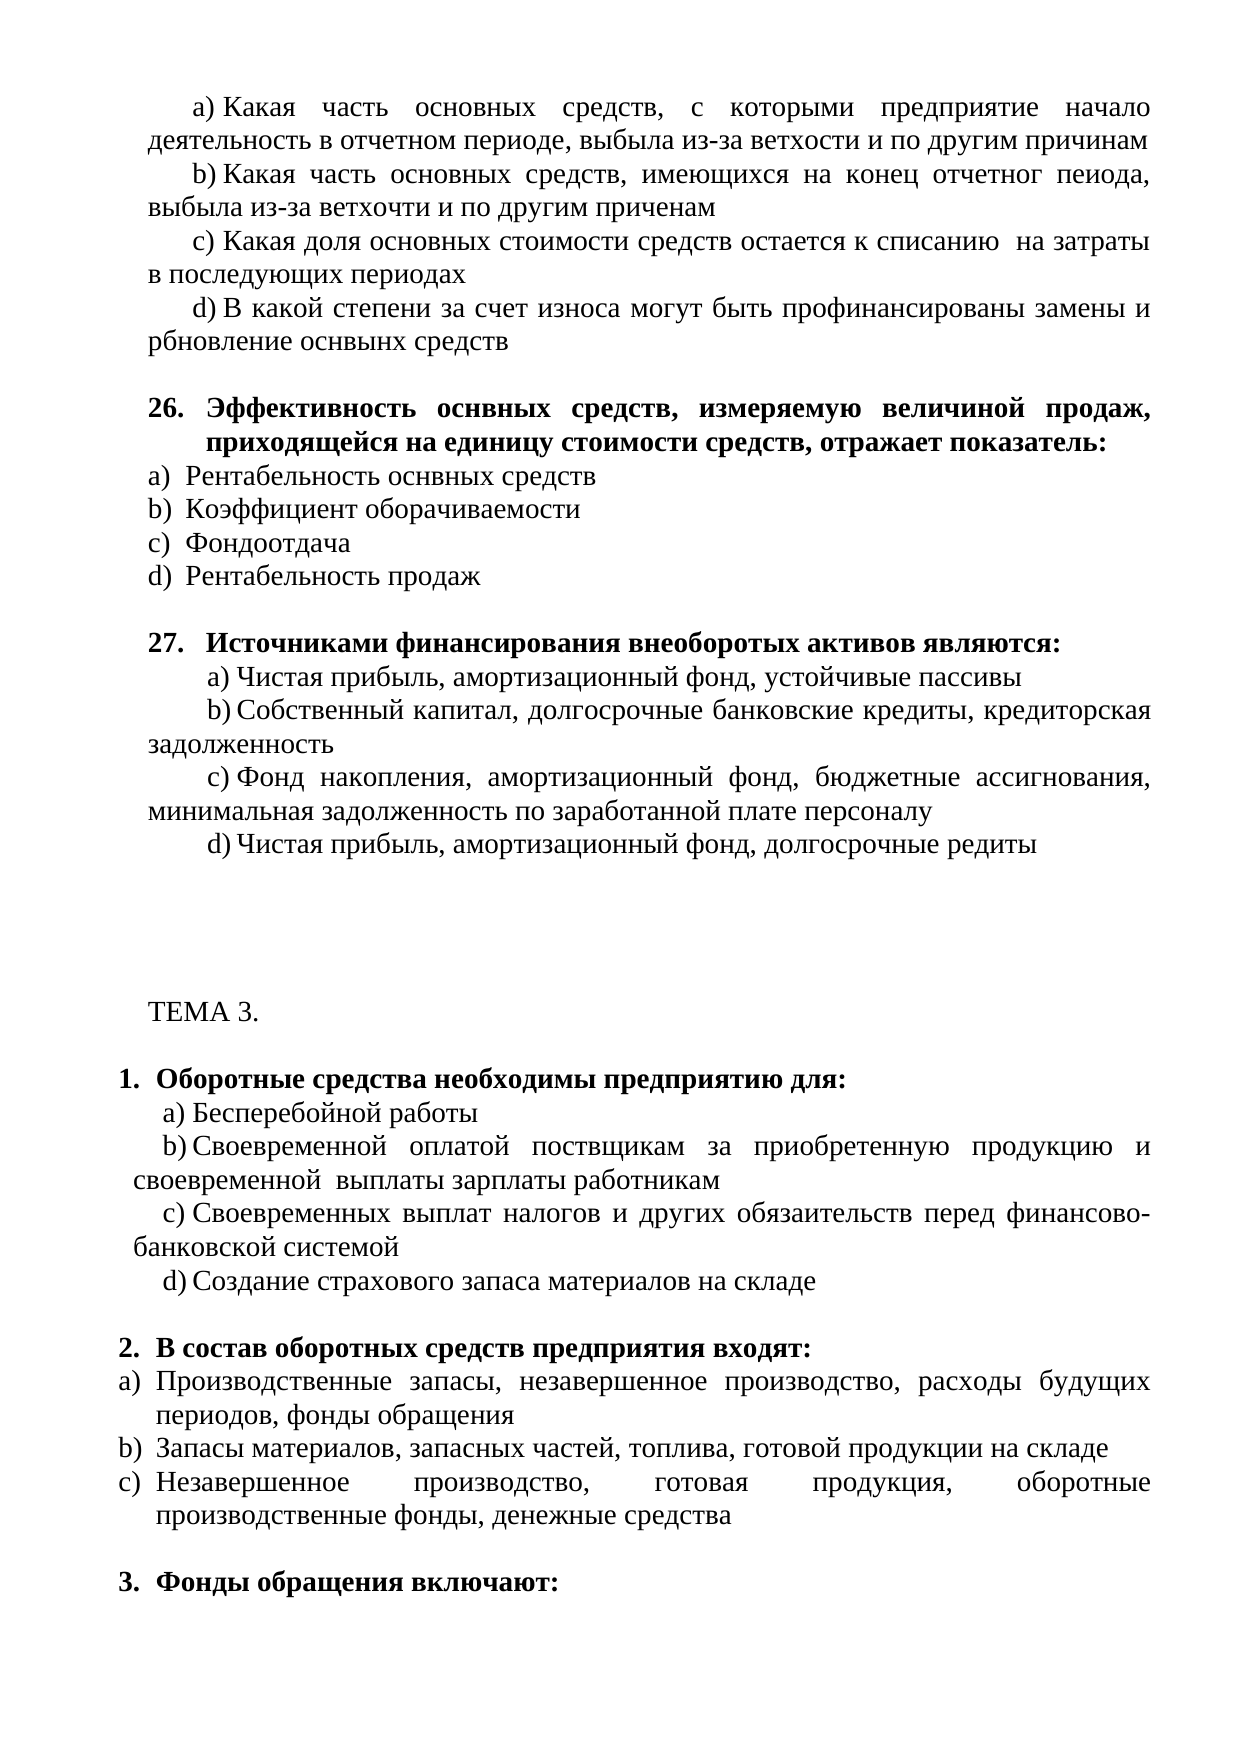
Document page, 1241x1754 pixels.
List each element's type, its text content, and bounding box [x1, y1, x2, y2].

list В состав оборотных средств предприятия входят: [118, 1330, 1152, 1363]
list Чистая прибыль, амортизационный фонд, долгосрочные редиты [148, 827, 1152, 860]
list Рентабельность оснвных средств [148, 458, 1152, 491]
list Собственный капитал, долгосрочные банковские кредиты, кредиторская задолженность [148, 692, 1152, 759]
list Бесперебойной работы [133, 1095, 1152, 1128]
list Какая часть основных средств, с которыми предприятие начало деятельность в отчетном периоде, выбыла из-за ветхости и по другим причинам [148, 89, 1152, 156]
list Фонды обращения включают: [118, 1564, 1152, 1598]
list Создание страхового запаса материалов на складе [133, 1263, 1152, 1296]
list Запасы материалов, запасных частей, топлива, готовой продукции на складе [118, 1430, 1152, 1464]
list Какая часть основных средств, имеющихся на конец отчетног пеиода, выбыла из-за ветхочти и по другим приченам [148, 156, 1152, 223]
list Коэффициент оборачиваемости [148, 491, 1152, 525]
list Незавершенное производство, готовая продукция, оборотные производственные фонды, денежные средства [118, 1464, 1152, 1531]
text ТЕМА 3. [148, 994, 1152, 1028]
list Какая доля основных стоимости средств остается к списанию на затраты в последующих периодах [148, 223, 1152, 290]
list Оборотные средства необходимы предприятию для: [118, 1061, 1152, 1095]
list Своевременных выплат налогов и других обязаительств перед финансово-банковской системой [133, 1196, 1152, 1263]
list Своевременной оплатой поствщикам за приобретенную продукцию и своевременной выплаты зарплаты работникам [133, 1128, 1152, 1196]
list В какой степени за счет износа могут быть профинансированы замены и рбновление оснвынх средств [148, 290, 1152, 357]
list Фонд накопления, амортизационный фонд, бюджетные ассигнования, минимальная задолженность по заработанной плате персоналу [148, 759, 1152, 827]
list Производственные запасы, незавершенное производство, расходы будущих периодов, фонды обращения [118, 1363, 1152, 1430]
list Чистая прибыль, амортизационный фонд, устойчивые пассивы [148, 659, 1152, 692]
list Эффективность оснвных средств, измеряемую величиной продаж, приходящейся на единицу стоимости средств, отражает показатель: [148, 391, 1152, 458]
list Источниками финансирования внеоборотых активов являются: [148, 625, 1152, 659]
list Фондоотдача [148, 525, 1152, 558]
list Рентабельность продаж [148, 558, 1152, 592]
